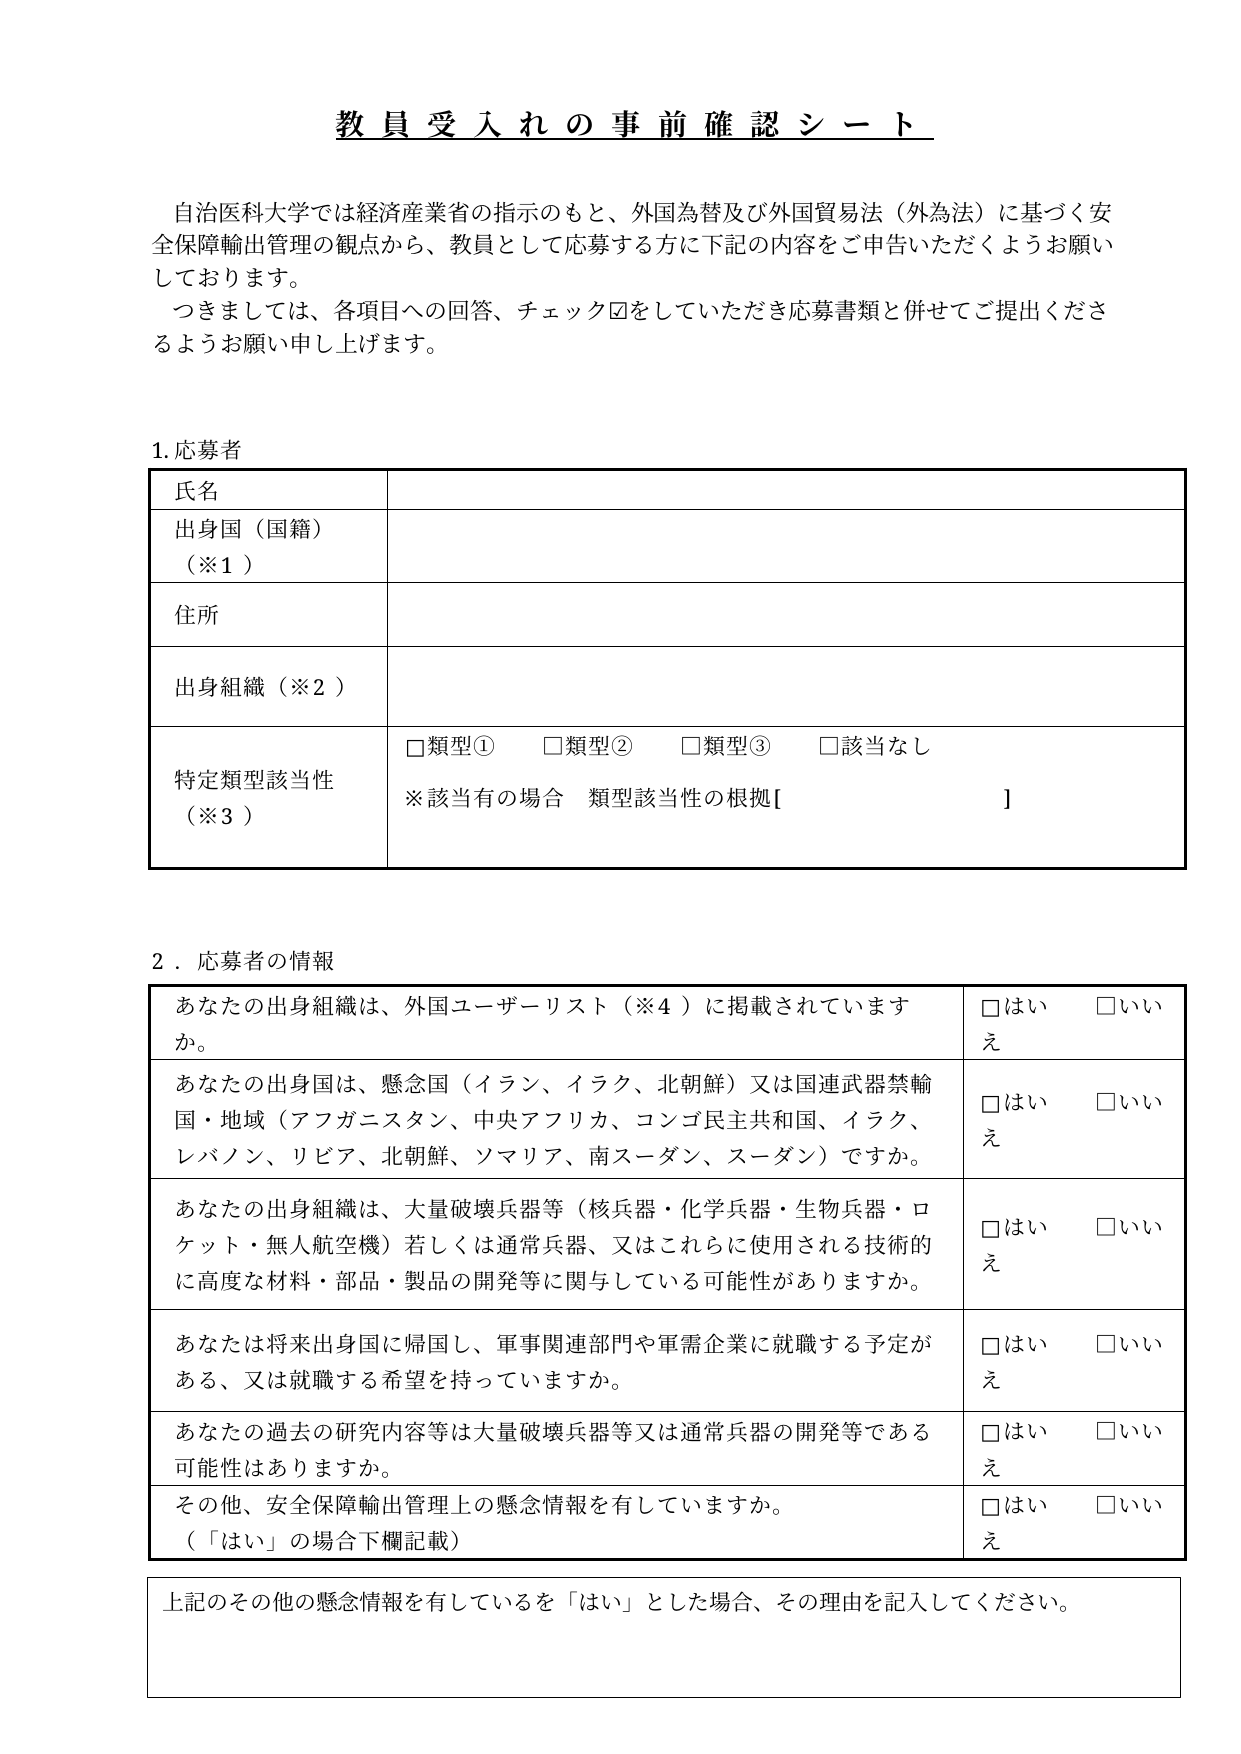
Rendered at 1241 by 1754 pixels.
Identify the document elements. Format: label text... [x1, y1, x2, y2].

text 2．応募者の情報 [151, 942, 1118, 978]
table_cell □はい □いいえ [964, 1179, 1184, 1309]
table_cell [388, 647, 1184, 726]
table_cell [388, 583, 1184, 646]
table_cell あなたの出身組織は、大量破壊兵器等（核兵器・化学兵器・生物兵器・ロケット・無人航空機）若しくは通常兵器、又はこれらに使用される技術的に高度な材料・部品・製品の開発等に関与している可能性がありますか。 [151, 1179, 963, 1309]
table_cell 出身国（国籍）（※1） [151, 510, 387, 582]
text つきましては、各項目への回答、チェック☑をしていただき応募書類と併せてご提出くださるようお願い申し上げます。 [151, 293, 1118, 359]
table_cell 特定類型該当性（※3） [151, 727, 387, 867]
table_cell 住所 [151, 583, 387, 646]
table_header 氏名 [151, 471, 387, 509]
table_header あなたの出身組織は、外国ユーザーリスト（※4）に掲載されていますか。 [151, 987, 963, 1059]
table_header □はい □いいえ [964, 987, 1184, 1059]
text 1.応募者 [151, 431, 1045, 467]
table_header [388, 471, 1184, 509]
table_cell □はい □いいえ [964, 1486, 1184, 1558]
table_cell あなたの出身国は、懸念国（イラン、イラク、北朝鮮）又は国連武器禁輸国・地域（アフガニスタン、中央アフリカ、コンゴ民主共和国、イラク、レバノン、リビア、北朝鮮、ソマリア、南スーダン、スーダン）ですか。 [151, 1060, 963, 1178]
table_cell あなたは将来出身国に帰国し、軍事関連部門や軍需企業に就職する予定がある、又は就職する希望を持っていますか。 [151, 1310, 963, 1411]
table_cell あなたの過去の研究内容等は大量破壊兵器等又は通常兵器の開発等である可能性はありますか。 [151, 1412, 963, 1485]
table_cell □はい □いいえ [964, 1412, 1184, 1485]
table_cell □はい □いいえ [964, 1060, 1184, 1178]
table_cell □はい □いいえ [964, 1310, 1184, 1411]
table_cell [388, 510, 1184, 582]
table_cell その他、安全保障輸出管理上の懸念情報を有していますか。 （「はい」の場合下欄記載） [151, 1486, 963, 1558]
table_cell 出身組織（※2） [151, 647, 387, 726]
text 教員受入れの事前確認シート [151, 87, 1118, 159]
text 自治医科大学では経済産業省の指示のもと、外国為替及び外国貿易法（外為法）に基づく安全保障輸出管理の観点から、教員として応募する方に下記の内容をご申告いただくようお願いしております。 [151, 195, 1118, 293]
table_cell □類型① □類型② □類型③ □該当なし ※該当有の場合 類型該当性の根拠[ ] [388, 727, 1184, 867]
